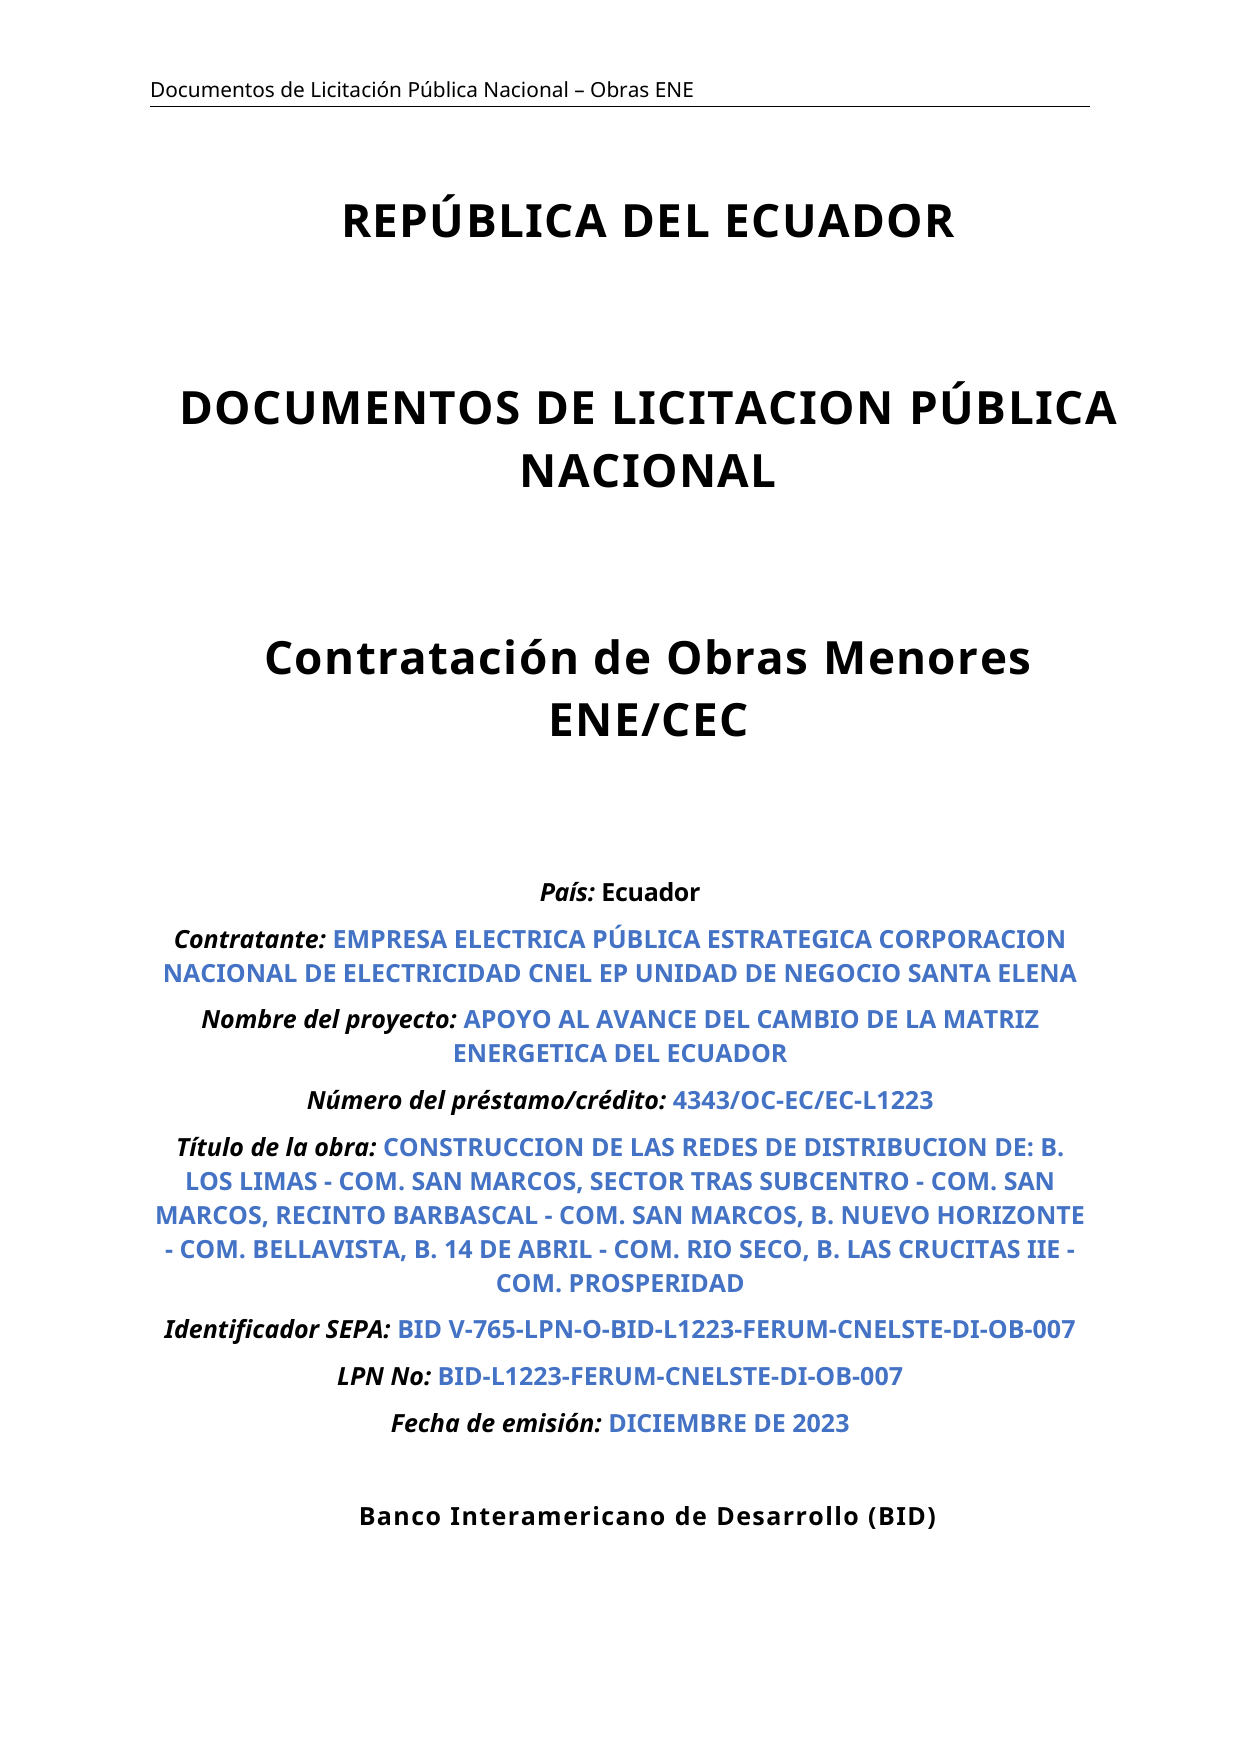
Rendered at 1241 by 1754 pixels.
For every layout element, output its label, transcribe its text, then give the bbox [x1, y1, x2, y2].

title REPÚBLICA DEL ECUADOR [150, 188, 1146, 251]
text Identificador SEPA: BID V-765-LPN-O-BID-L1223-FERUM-CNELSTE-DI-OB-007 [150, 1312, 1090, 1346]
text Título de la obra: CONSTRUCCION DE LAS REDES DE DISTRIBUCION DE: B. LOS LIMAS - COM. SAN MARCOS, SECTOR TRAS SUBCENTRO - COM. SAN MARCOS, RECINTO BARBASCAL - COM. SAN MARCOS, B. NUEVO HORIZONTE - COM. BELLAVISTA, B. 14 DE ABRIL - COM. RIO SECO, B. LAS CRUCITAS IIE - COM. PROSPERIDAD [150, 1129, 1090, 1299]
text Contratante: EMPRESA ELECTRICA PÚBLICA ESTRATEGICA CORPORACION NACIONAL DE ELECTRICIDAD CNEL EP UNIDAD DE NEGOCIO SANTA ELENA [150, 921, 1090, 989]
text Nombre del proyecto: APOYO AL AVANCE DEL CAMBIO DE LA MATRIZ ENERGETICA DEL ECUADOR [150, 1002, 1090, 1070]
title DOCUMENTOS DE LICITACION PÚBLICA NACIONAL [150, 376, 1146, 501]
subtitle País: Ecuador [150, 875, 1090, 909]
text Número del préstamo/crédito: 4343/OC-EC/EC-L1223 [150, 1083, 1090, 1117]
title ENE/CEC [150, 688, 1146, 750]
text Fecha de emisión: DICIEMBRE DE 2023 [150, 1405, 1090, 1439]
text LPN No: BID-L1223-FERUM-CNELSTE-DI-OB-007 [150, 1359, 1090, 1393]
title Banco Interamericano de Desarrollo (BID) [150, 1498, 1146, 1532]
title Contratación de Obras Menores [150, 625, 1146, 688]
